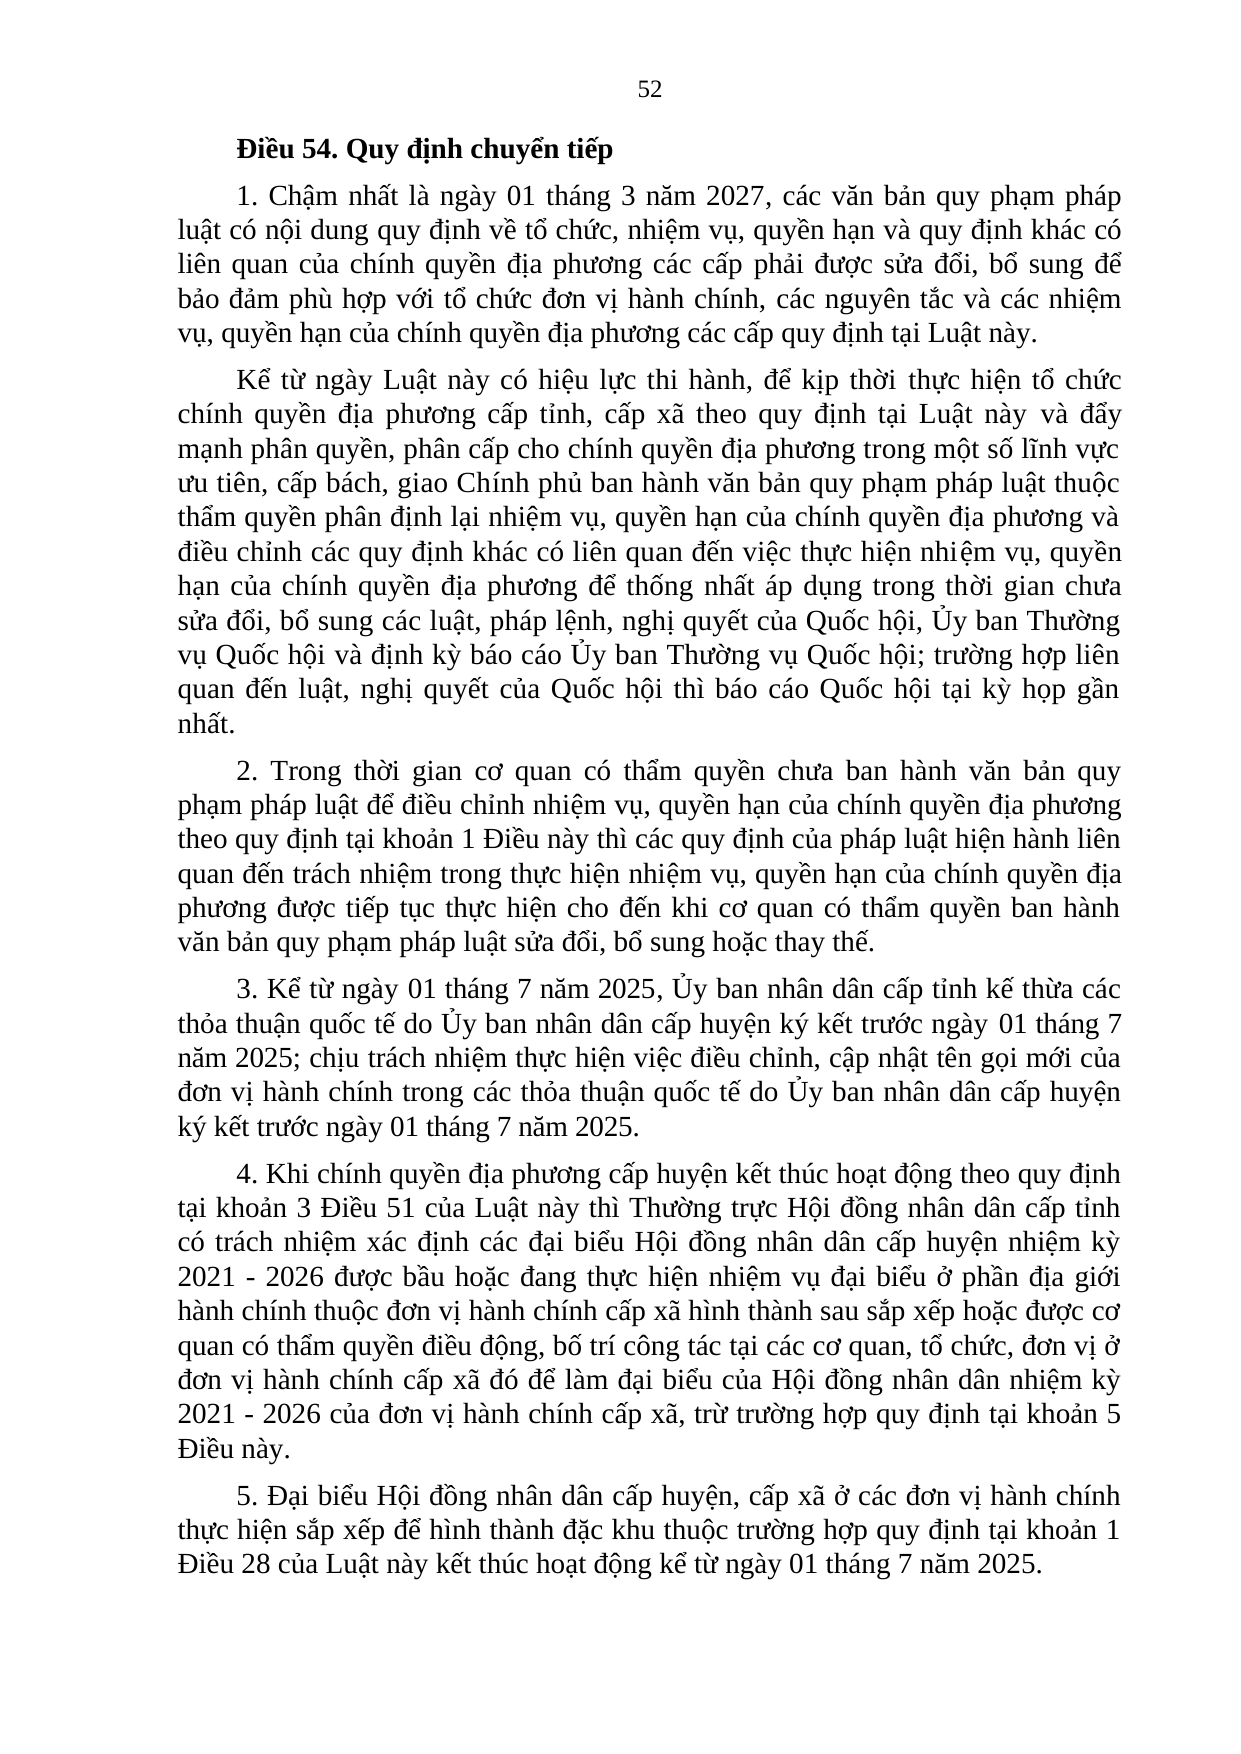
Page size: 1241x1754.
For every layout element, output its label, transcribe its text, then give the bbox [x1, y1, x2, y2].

text 1. Chậm nhất là ngày 01 tháng 3 năm 2027, các văn bản quy phạm pháp luật có nội dung quy định về tổ chức, nhiệm vụ, quyền hạn và quy định khác có liên quan của chính quyền địa phương các cấp phải được sửa đổi, bổ sung để bảo đảm phù hợp với tổ chức đơn vị hành chính, các nguyên tắc và các nhiệm vụ, quyền hạn của chính quyền địa phương các cấp quy định tại Luật này. [177, 177, 1122, 349]
text 3. Kể từ ngày 01 tháng 7 năm 2025, Ủy ban nhân dân cấp tỉnh kế thừa các thỏa thuận quốc tế do Ủy ban nhân dân cấp huyện ký kết trước ngày 01 tháng 7 năm 2025; chịu trách nhiệm thực hiện việc điều chỉnh, cập nhật tên gọi mới của đơn vị hành chính trong các thỏa thuận quốc tế do Ủy ban nhân dân cấp huyện ký kết trước ngày 01 tháng 7 năm 2025. [177, 971, 1122, 1143]
text 4. Khi chính quyền địa phương cấp huyện kết thúc hoạt động theo quy định tại khoản 3 Điều 51 của Luật này thì Thường trực Hội đồng nhân dân cấp tỉnh có trách nhiệm xác định các đại biểu Hội đồng nhân dân cấp huyện nhiệm kỳ 2021 - 2026 được bầu hoặc đang thực hiện nhiệm vụ đại biểu ở phần địa giới hành chính thuộc đơn vị hành chính cấp xã hình thành sau sắp xếp hoặc được cơ quan có thẩm quyền điều động, bố trí công tác tại các cơ quan, tổ chức, đơn vị ở đơn vị hành chính cấp xã đó để làm đại biểu của Hội đồng nhân dân nhiệm kỳ 2021 - 2026 của đơn vị hành chính cấp xã, trừ trường hợp quy định tại khoản 5 Điều này. [177, 1156, 1122, 1465]
text Kể từ ngày Luật này có hiệu lực thi hành, để kịp thời thực hiện tổ chức chính quyền địa phương cấp tỉnh, cấp xã theo quy định tại Luật này và đẩy mạnh phân quyền, phân cấp cho chính quyền địa phương trong một số lĩnh vực ưu tiên, cấp bách, giao Chính phủ ban hành văn bản quy phạm pháp luật thuộc thẩm quyền phân định lại nhiệm vụ, quyền hạn của chính quyền địa phương và điều chỉnh các quy định khác có liên quan đến việc thực hiện nhiệm vụ, quyền hạn của chính quyền địa phương để thống nhất áp dụng trong thời gian chưa sửa đổi, bổ sung các luật, pháp lệnh, nghị quyết của Quốc hội, Ủy ban Thường vụ Quốc hội và định kỳ báo cáo Ủy ban Thường vụ Quốc hội; trường hợp liên quan đến luật, nghị quyết của Quốc hội thì báo cáo Quốc hội tại kỳ họp gần nhất. [177, 362, 1122, 740]
text 5. Đại biểu Hội đồng nhân dân cấp huyện, cấp xã ở các đơn vị hành chính thực hiện sắp xếp để hình thành đặc khu thuộc trường hợp quy định tại khoản 1 Điều 28 của Luật này kết thúc hoạt động kể từ ngày 01 tháng 7 năm 2025. [177, 1477, 1122, 1581]
subtitle Điều 54. Quy định chuyển tiếp [177, 131, 1122, 165]
text 2. Trong thời gian cơ quan có thẩm quyền chưa ban hành văn bản quy phạm pháp luật để điều chỉnh nhiệm vụ, quyền hạn của chính quyền địa phương theo quy định tại khoản 1 Điều này thì các quy định của pháp luật hiện hành liên quan đến trách nhiệm trong thực hiện nhiệm vụ, quyền hạn của chính quyền địa phương được tiếp tục thực hiện cho đến khi cơ quan có thẩm quyền ban hành văn bản quy phạm pháp luật sửa đổi, bổ sung hoặc thay thế. [177, 752, 1122, 959]
